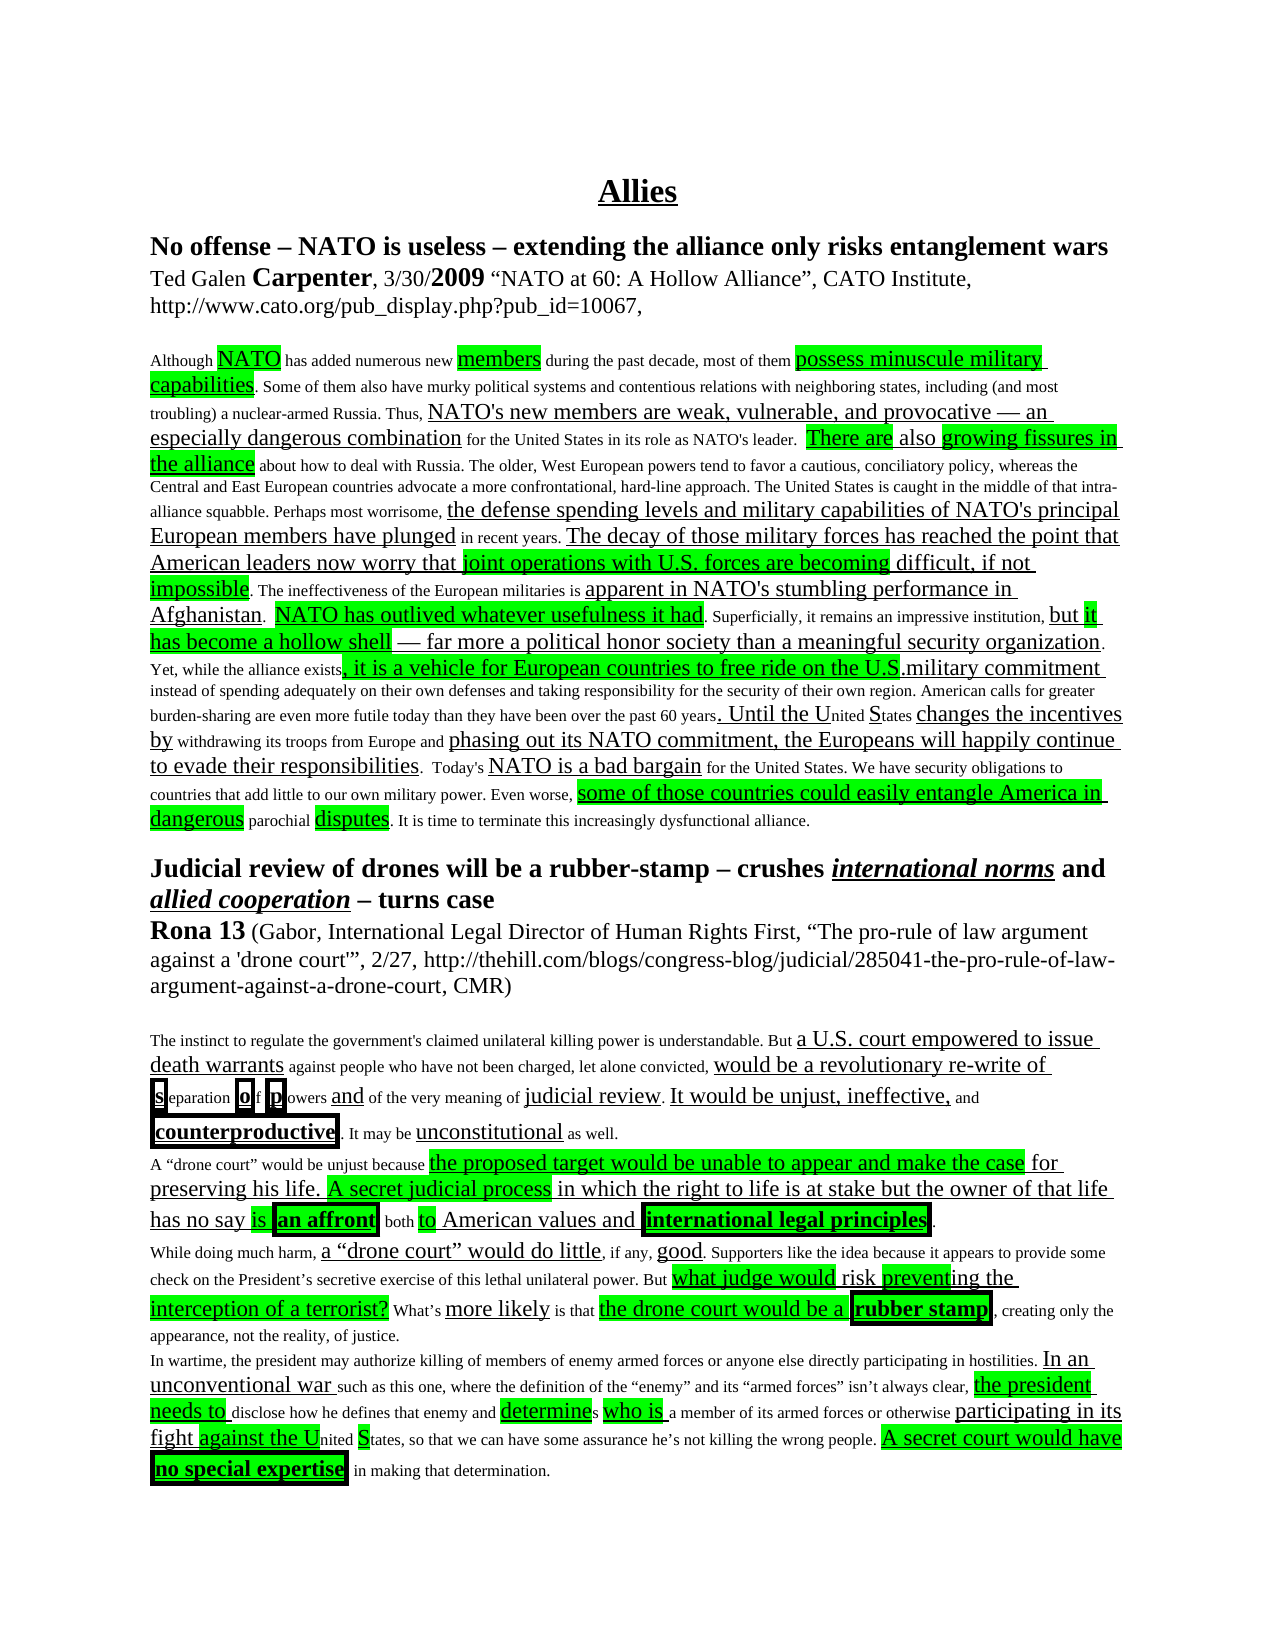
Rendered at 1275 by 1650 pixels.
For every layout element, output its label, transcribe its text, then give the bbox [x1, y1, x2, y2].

text Although NATO has added numerous new members during the past decade, most of them possess minuscule military capabilities. Some of them also have murky political systems and contentious relations with neighboring states, including (and most troubling) a nuclear-armed Russia. Thus, NATO's new members are weak, vulnerable, and provocative — an especially dangerous combination for the United States in its role as NATO's leader. There are also growing fissures in the alliance about how to deal with Russia. The older, West European powers tend to favor a cautious, conciliatory policy, whereas the Central and East European countries advocate a more confrontational, hard-line approach. The United States is caught in the middle of that intra-alliance squabble. Perhaps most worrisome, the defense spending levels and military capabilities of NATO's principal European members have plunged in recent years. The decay of those military forces has reached the point that American leaders now worry that joint operations with U.S. forces are becoming difficult, if not impossible. The ineffectiveness of the European militaries is apparent in NATO's stumbling performance in Afghanistan. NATO has outlived whatever usefulness it had. Superficially, it remains an impressive institution, but it has become a hollow shell — far more a political honor society than a meaningful security organization. Yet, while the alliance exists, it is a vehicle for European countries to free ride on the U.S.military commitment instead of spending adequately on their own defenses and taking responsibility for the security of their own region. American calls for greater burden-sharing are even more futile today than they have been over the past 60 years. Until the United States changes the incentives by withdrawing its troops from Europe and phasing out its NATO commitment, the Europeans will happily continue to evade their responsibilities. Today's NATO is a bad bargain for the United States. We have security obligations to countries that add little to our own military power. Even worse, some of those countries could easily entangle America in dangerous parochial disputes. It is time to terminate this increasingly dysfunctional alliance. [150, 345, 1125, 831]
text The instinct to regulate the government's claimed unilateral killing power is understandable. But a U.S. court empowered to issue death warrants against people who have not been charged, let alone convicted, would be a revolutionary re-write of separation of powers and of the very meaning of judicial review. It would be unjust, ineffective, and counterproductive. It may be unconstitutional as well. [150, 1025, 1125, 1149]
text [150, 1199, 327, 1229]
subtitle No offense – NATO is useless – extending the alliance only risks entanglement wars [150, 230, 1125, 261]
text Ted Galen Carpenter, 3/30/2009 “NATO at 60: A Hollow Alliance”, CATO Institute, http://www.cato.org/pub_display.php?pub_id=10067, [150, 261, 1125, 319]
text While doing much harm, a “drone court” would do little, if any, good. Supporters like the idea because it appears to provide some check on the President’s secretive exercise of this lethal unilateral power. But what judge would risk preventing the interception of a terrorist? What’s more likely is that the drone court would be a rubber stamp, creating only the appearance, not the reality, of justice. [150, 1237, 1125, 1345]
text Rona 13 (Gabor, International Legal Director of Human Rights First, “The pro-rule of law argument against a 'drone court'”, 2/27, http://thehill.com/blogs/congress-blog/judicial/285041-the-pro-rule-of-law-argument-against-a-drone-court, CMR) [150, 914, 1125, 998]
text A “drone court” would be unjust because the proposed target would be unable to appear and make the case for preserving his life. A secret judicial process in which the right to life is at stake but the owner of that life has no say is an affront both to American values and international legal principles. [380, 1149, 1125, 1237]
subtitle Allies [150, 171, 1125, 209]
text In wartime, the president may authorize killing of members of enemy armed forces or anyone else directly participating in hostilities. In an unconventional war such as this one, where the definition of the “enemy” and its “armed forces” isn’t always clear, the president needs to disclose how he defines that enemy and determines who is a member of its armed forces or otherwise participating in its fight against the United States, so that we can have some assurance he’s not killing the wrong people. A secret court would have no special expertise in making that determination. [150, 1345, 1125, 1486]
subtitle Judicial review of drones will be a rubber-stamp – crushes international norms and allied cooperation – turns case [150, 852, 1125, 914]
